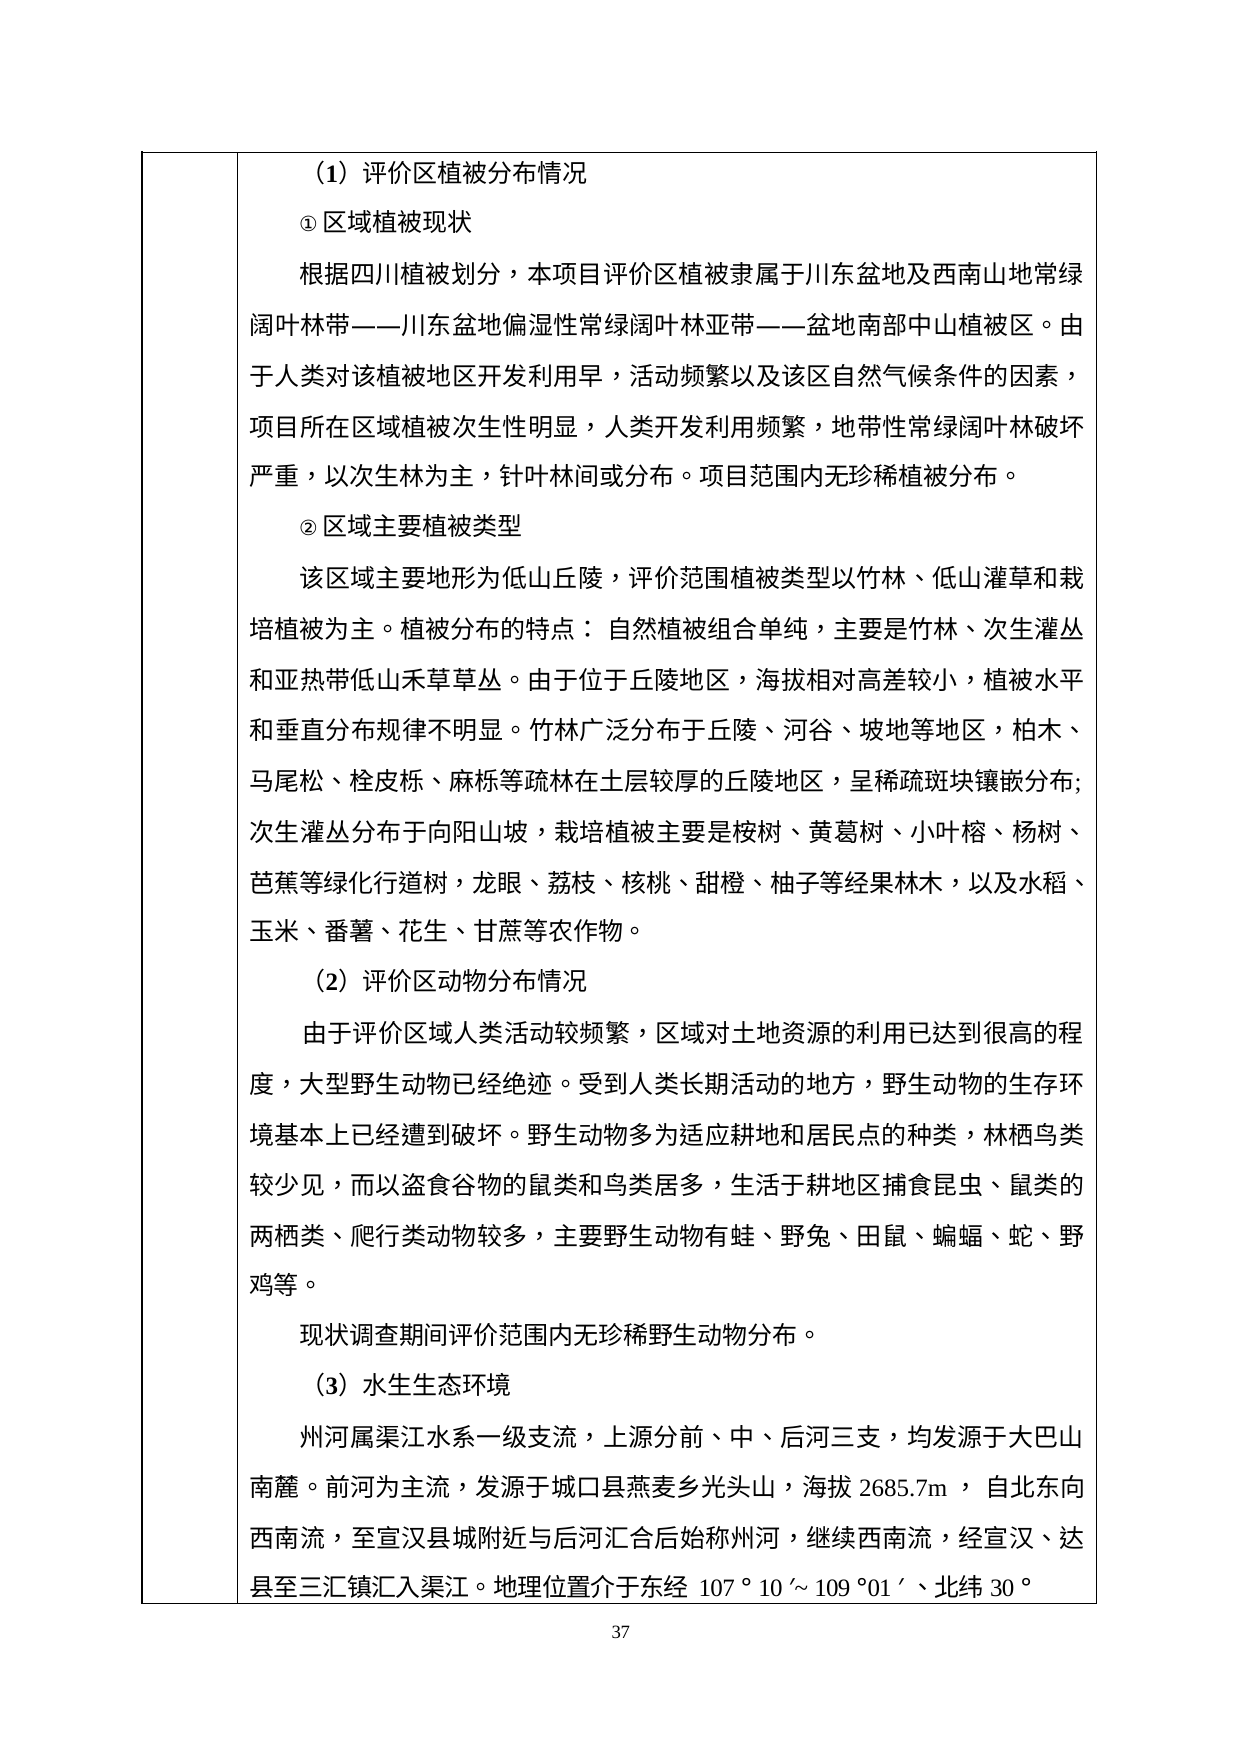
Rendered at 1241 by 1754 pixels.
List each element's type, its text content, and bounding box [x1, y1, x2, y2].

table_header （1）评价区植被分布情况 ①区域植被现状 根据四川植被划分，本项目评价区植被隶属于川东盆地及西南山地常绿 阔叶林带——川东盆地偏湿性常绿阔叶林亚带——盆地南部中山植被区。由 于人类对该植被地区开发利用早，活动频繁以及该区自然气候条件的因素， 项目所在区域植被次生性明显，人类开发利用频繁，地带性常绿阔叶林破坏 严重，以次生林为主，针叶林间或分布。项目范围内无珍稀植被分布。 ②区域主要植被类型 该区域主要地形为低山丘陵，评价范围植被类型以竹林、低山灌草和栽 培植被为主。植被分布的特点： 自然植被组合单纯，主要是竹林、次生灌丛 和亚热带低山禾草草丛。由于位于丘陵地区，海拔相对高差较小，植被水平 和垂直分布规律不明显。竹林广泛分布于丘陵、河谷、坡地等地区，柏木、 马尾松、栓皮栎、麻栎等疏林在土层较厚的丘陵地区，呈稀疏斑块镶嵌分布; 次生灌丛分布于向阳山坡，栽培植被主要是桉树、黄葛树、小叶榕、杨树、 芭蕉等绿化行道树，龙眼、荔枝、核桃、甜橙、柚子等经果林木，以及水稻、 玉米、番薯、花生、甘蔗等农作物。 （2）评价区动物分布情况 由于评价区域人类活动较频繁，区域对土地资源的利用已达到很高的程 度，大型野生动物已经绝迹。受到人类长期活动的地方，野生动物的生存环 境基本上已经遭到破坏。野生动物多为适应耕地和居民点的种类，林栖鸟类 较少见，而以盗食谷物的鼠类和鸟类居多，生活于耕地区捕食昆虫、鼠类的 两栖类、爬行类动物较多，主要野生动物有蛙、野兔、田鼠、蝙蝠、蛇、野 鸡等。 现状调查期间评价范围内无珍稀野生动物分布。 （3）水生生态环境 州河属渠江水系一级支流，上源分前、中、后河三支，均发源于大巴山 南麓。前河为主流，发源于城口县燕麦乡光头山，海拔 2685.7m ， 自北东向 西南流，至宣汉县城附近与后河汇合后始称州河，继续西南流，经宣汉、达 县至三汇镇汇入渠江。地理位置介于东经 107 ° 10 ′~ 109 °01 ′ 、北纬 30 ° [238, 153, 1096, 1603]
table_header [143, 153, 237, 1603]
